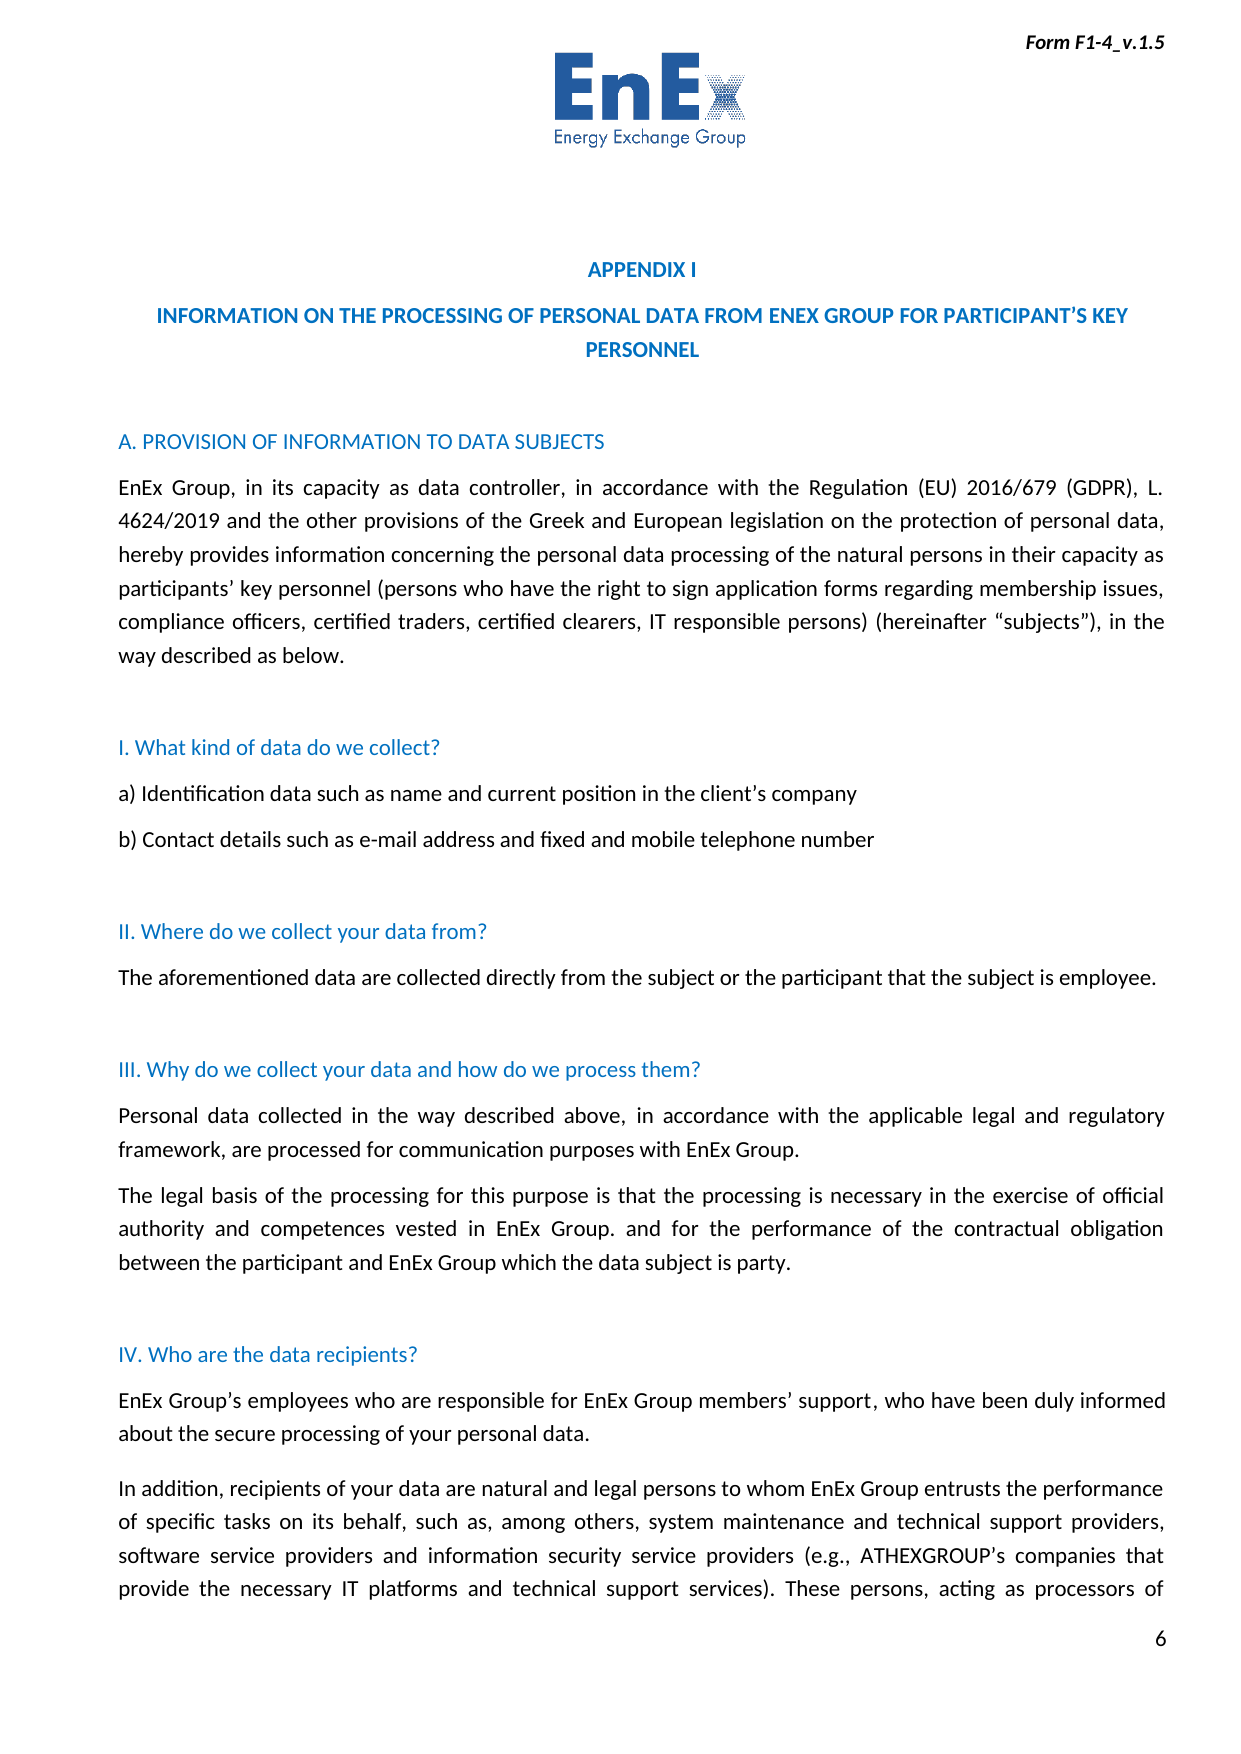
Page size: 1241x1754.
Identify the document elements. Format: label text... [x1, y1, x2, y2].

text a) Identification data such as name and current position in the client’s company [118, 779, 1166, 807]
text Personal data collected in the way described above, in accordance with the applicable legal and regulatory framework, are processed for communication purposes with EnEx Group. [118, 1101, 1166, 1163]
text INFORMATION ON THE PROCESSING OF PERSONAL DATA FROM ENEX GROUP FOR PARTICIPANT’S KEY PERSONNEL [118, 301, 1166, 363]
text EnEx Group’s employees who are responsible for EnEx Group members’ support, who have been duly informed about the secure processing of your personal data. [118, 1386, 1166, 1448]
text The legal basis of the processing for this purpose is that the processing is necessary in the exercise of official authority and competences vested in EnEx Group. and for the performance of the contractual obligation between the participant and EnEx Group which the data subject is party. [118, 1181, 1166, 1276]
picture [504, 21, 795, 179]
text IV. Who are the data recipients? [118, 1340, 1166, 1368]
text ΙΙΙ. Why do we collect your data and how do we process them? [118, 1055, 1166, 1083]
text The aforementioned data are collected directly from the subject or the participant that the subject is employee. [118, 963, 1166, 991]
text A. PROVISION OF INFORMATION TO DATA SUBJECTS [118, 427, 1166, 455]
text APPENDIX I [118, 255, 1166, 283]
text b) Contact details such as e-mail address and fixed and mobile telephone number [118, 825, 1166, 853]
text Ι. What kind of data do we collect? [118, 733, 1166, 761]
text EnEx Group, in its capacity as data controller, in accordance with the Regulation (EU) 2016/679 (GDPR), L. 4624/2019 and the other provisions of the Greek and European legislation on the protection of personal data, hereby provides information concerning the personal data processing of the natural persons in their capacity as participants’ key personnel (persons who have the right to sign application forms regarding membership issues, compliance officers, certified traders, certified clearers, IT responsible persons) (hereinafter “subjects”), in the way described as below. [118, 473, 1166, 669]
text ΙΙ. Where do we collect your data from? [118, 917, 1166, 945]
